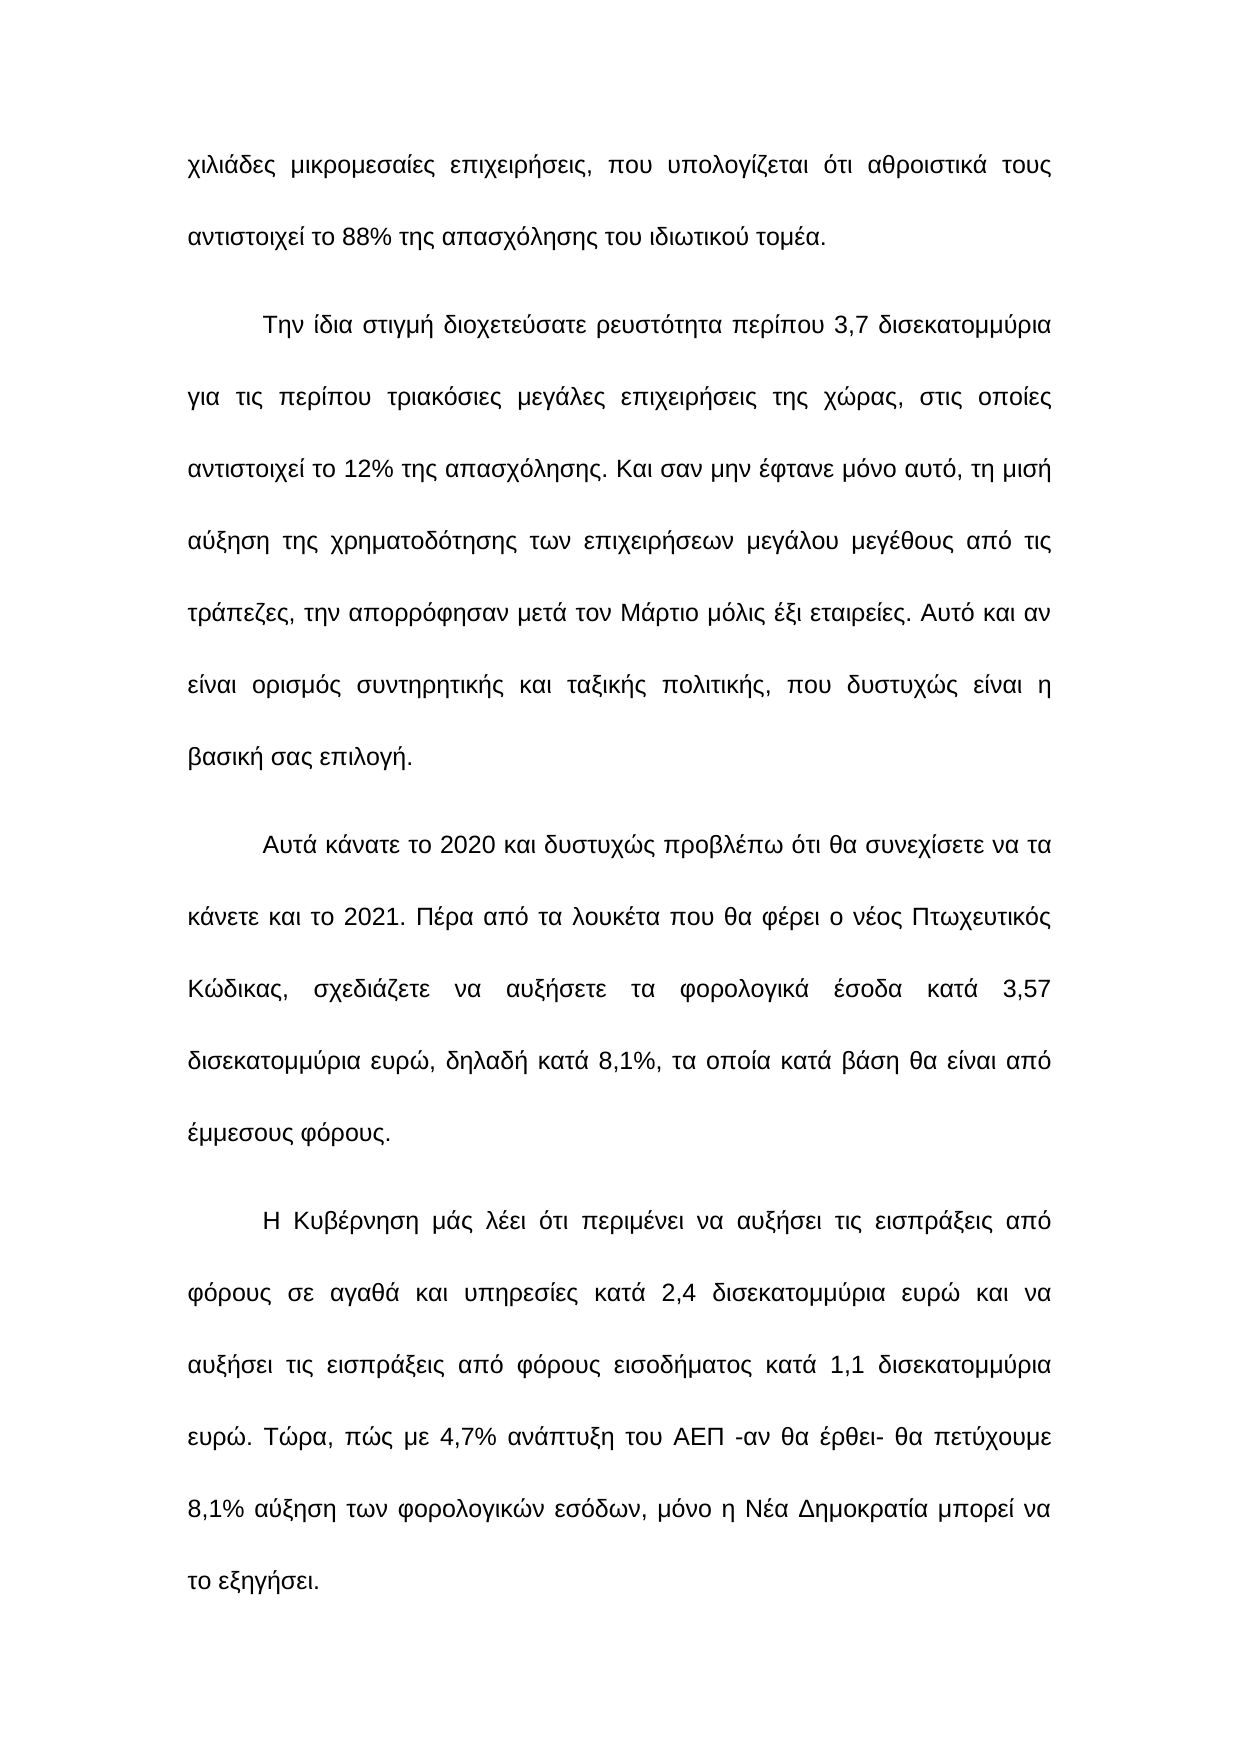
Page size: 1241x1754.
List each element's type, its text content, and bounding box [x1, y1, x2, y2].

text Την ίδια στιγμή διοχετεύσατε ρευστότητα περίπου 3,7 δισεκατομμύρια για τις περίπου τριακόσιες μεγάλες επιχειρήσεις της χώρας, στις οποίες αντιστοιχεί το 12% της απασχόλησης. Και σαν μην έφτανε μόνο αυτό, τη μισή αύξηση της χρηματοδότησης των επιχειρήσεων μεγάλου μεγέθους από τις τράπεζες, την απορρόφησαν μετά τον Μάρτιο μόλις έξι εταιρείες. Αυτό και αν είναι ορισμός συντηρητικής και ταξικής πολιτικής, που δυστυχώς είναι η βασική σας επιλογή. [187, 310, 1053, 770]
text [187, 150, 1053, 251]
text Η Κυβέρνηση μάς λέει ότι περιμένει να αυξήσει τις εισπράξεις από φόρους σε αγαθά και υπηρεσίες κατά 2,4 δισεκατομμύρια ευρώ και να αυξήσει τις εισπράξεις από φόρους εισοδήματος κατά 1,1 δισεκατομμύρια ευρώ. Τώρα, πώς με 4,7% ανάπτυξη του ΑΕΠ -αν θα έρθει- θα πετύχουμε 8,1% αύξηση των φορολογικών εσόδων, μόνο η Νέα Δημοκρατία μπορεί να το εξηγήσει. [187, 1206, 1053, 1594]
text Αυτά κάνατε το 2020 και δυστυχώς προβλέπω ότι θα συνεχίσετε να τα κάνετε και το 2021. Πέρα από τα λουκέτα που θα φέρει ο νέος Πτωχευτικός Κώδικας, σχεδιάζετε να αυξήσετε τα φορολογικά έσοδα κατά 3,57 δισεκατομμύρια ευρώ, δηλαδή κατά 8,1%, τα οποία κατά βάση θα είναι από έμμεσους φόρους. [187, 830, 1053, 1146]
